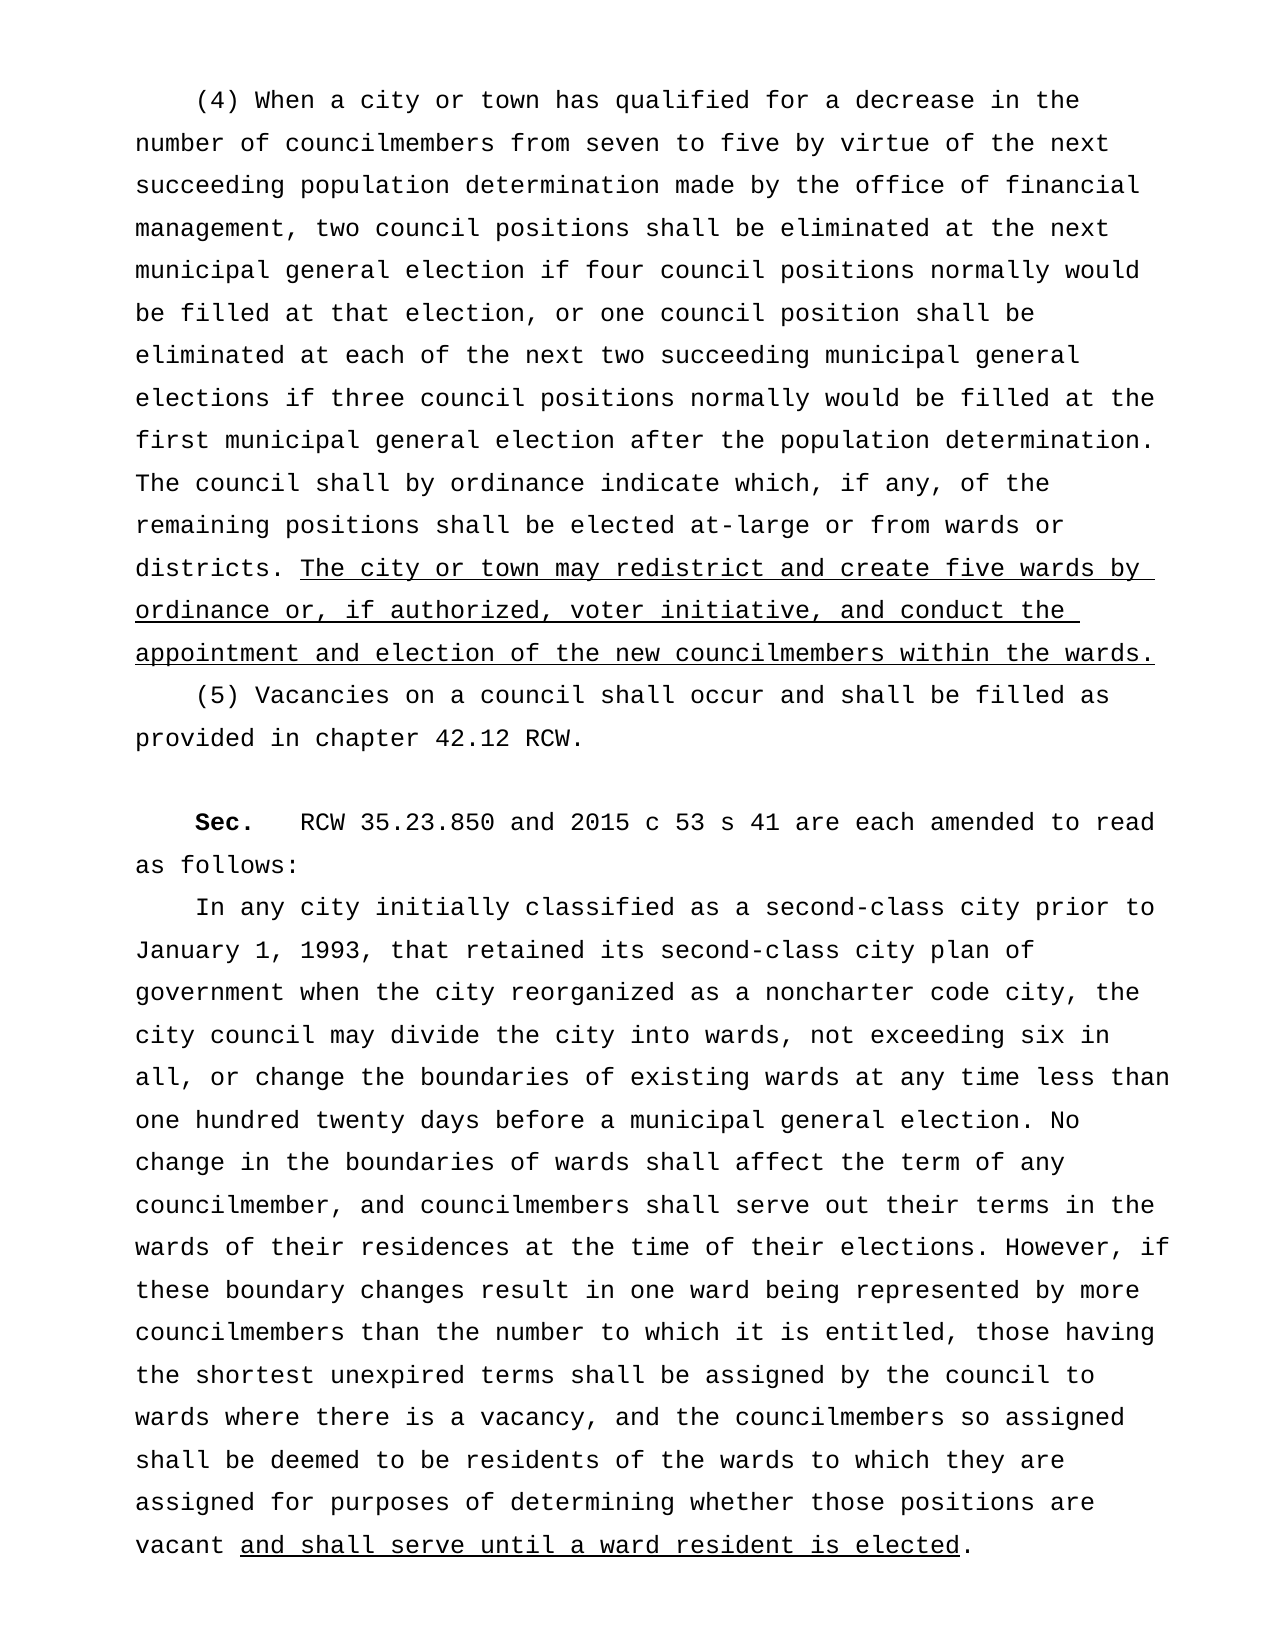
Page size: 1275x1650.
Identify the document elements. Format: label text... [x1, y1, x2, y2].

text (4) When a city or town has qualified for a decrease in the number of councilmembers from seven to five by virtue of the next succeeding population determination made by the office of financial management, two council positions shall be eliminated at the next municipal general election if four council positions normally would be filled at that election, or one council position shall be eliminated at each of the next two succeeding municipal general elections if three council positions normally would be filled at the first municipal general election after the population determination. The council shall by ordinance indicate which, if any, of the remaining positions shall be elected at-large or from wards or districts. The city or town may redistrict and create five wards by ordinance or, if authorized, voter initiative, and conduct the appointment and election of the new councilmembers within the wards. [135, 75, 1170, 670]
text In any city initially classified as a second-class city prior to January 1, 1993, that retained its second-class city plan of government when the city reorganized as a noncharter code city, the city council may divide the city into wards, not exceeding six in all, or change the boundaries of existing wards at any time less than one hundred twenty days before a municipal general election. No change in the boundaries of wards shall affect the term of any councilmember, and councilmembers shall serve out their terms in the wards of their residences at the time of their elections. However, if these boundary changes result in one ward being represented by more councilmembers than the number to which it is entitled, those having the shortest unexpired terms shall be assigned by the council to wards where there is a vacancy, and the councilmembers so assigned shall be deemed to be residents of the wards to which they are assigned for purposes of determining whether those positions are vacant and shall serve until a ward resident is elected. [135, 882, 1170, 1562]
text (5) Vacancies on a council shall occur and shall be filled as provided in chapter 42.12 RCW. [135, 670, 1170, 755]
text Sec. RCW 35.23.850 and 2015 c 53 s 41 are each amended to read as follows: [135, 797, 1170, 882]
